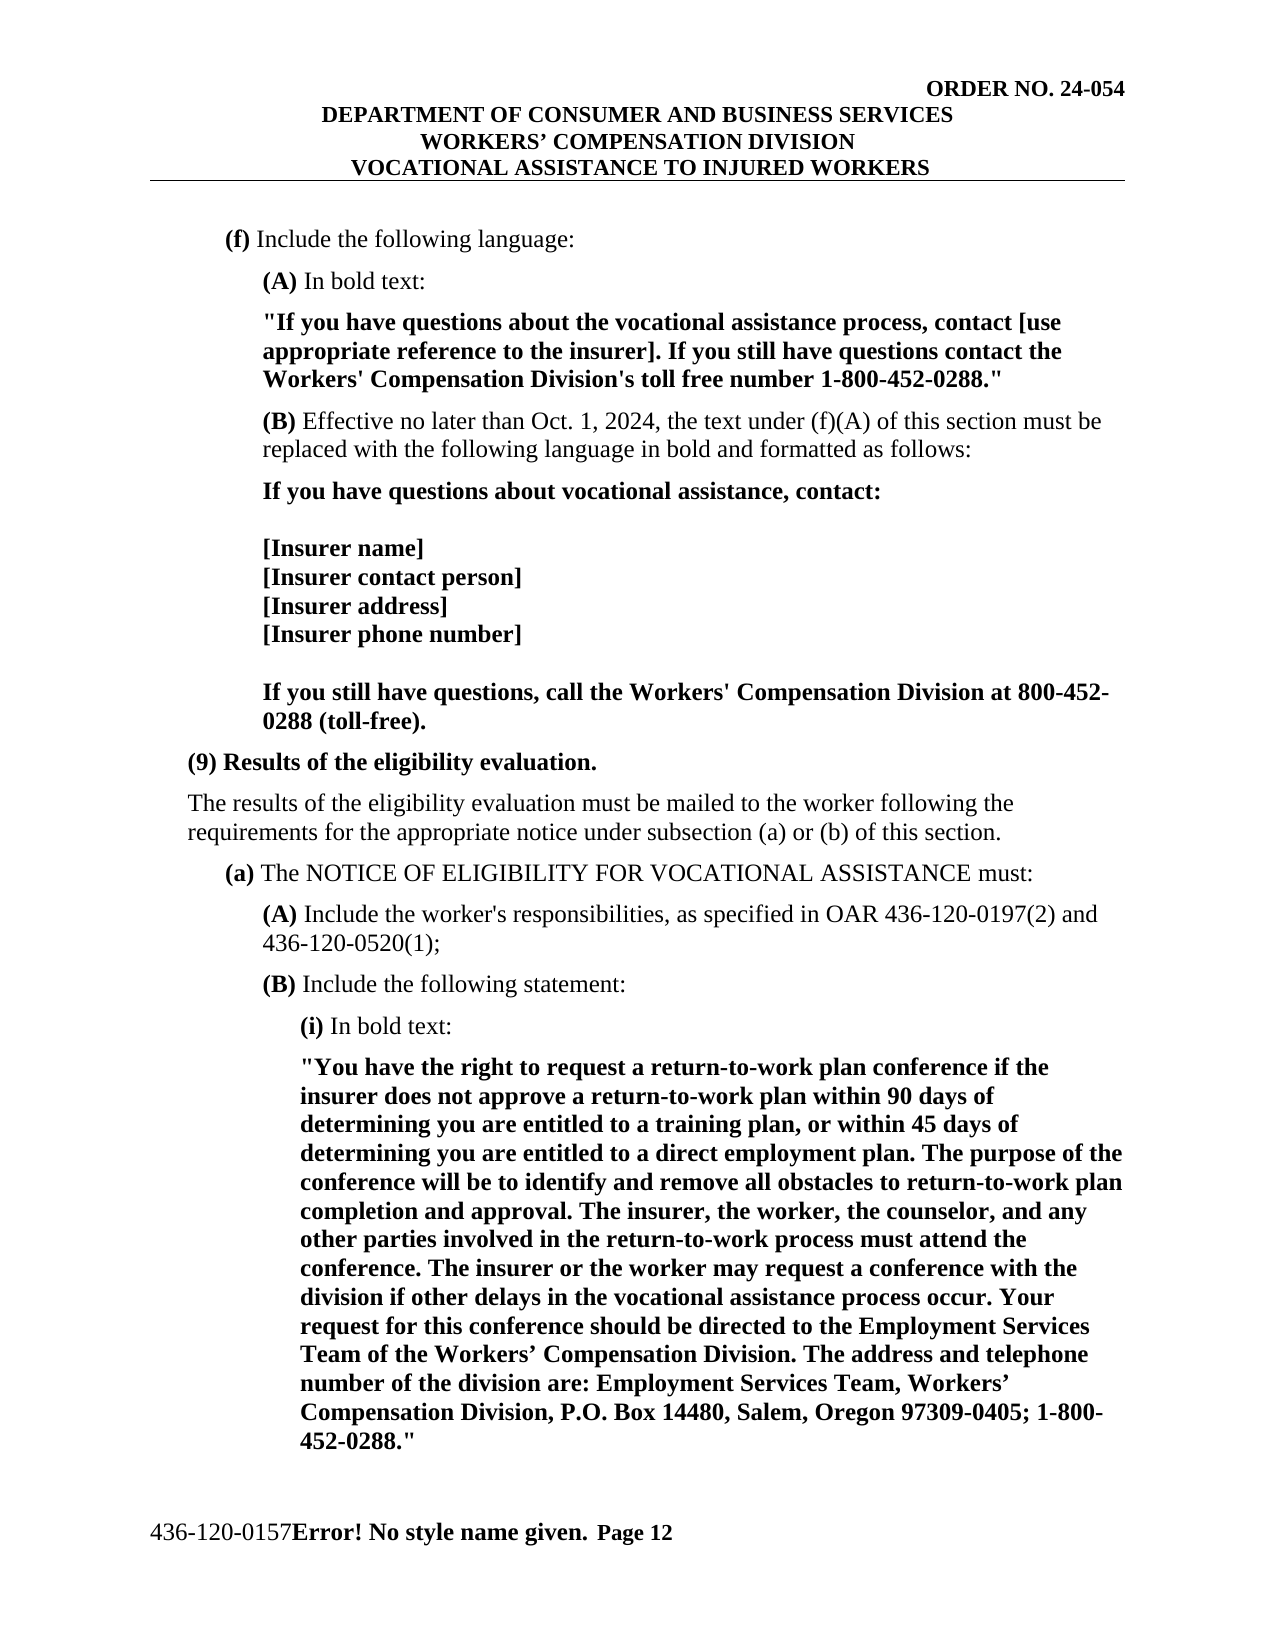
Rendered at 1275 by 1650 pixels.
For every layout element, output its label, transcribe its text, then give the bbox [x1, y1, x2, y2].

text (9) Results of the eligibility evaluation. [187, 747, 1125, 776]
text [Insurer phone number] [225, 619, 1125, 648]
text [Insurer name] [225, 533, 1125, 562]
text (A) In bold text: [225, 266, 1125, 294]
text [Insurer contact person] [225, 562, 1125, 591]
text (i) In bold text: [262, 1011, 1125, 1039]
text (B) Effective no later than Oct. 1, 2024, the text under (f)(A) of this section must be replaced with the following language in bold and formatted as follows: [262, 406, 1125, 463]
text (f) Include the following language: [225, 224, 1125, 253]
text (A) Include the worker's responsibilities, as specified in OAR 436-120-0197(2) and 436-120-0520(1); [262, 899, 1125, 957]
text (B) Include the following statement: [262, 969, 1125, 998]
text (a) The Notice of Eligibility FOR VOCATIONAL ASSISTANCE must: [150, 858, 1125, 887]
text [Insurer address] [225, 591, 1125, 619]
text If you still have questions, call the Workers' Compensation Division at 800-452-0288 (toll-free). [262, 677, 1125, 734]
text "You have the right to request a return-to-work plan conference if the insurer does not approve a return-to-work plan within 90 days of determining you are entitled to a training plan, or within 45 days of determining you are entitled to a direct employment plan. The purpose of the conference will be to identify and remove all obstacles to return-to-work plan completion and approval. The insurer, the worker, the counselor, and any other parties involved in the return-to-work process must attend the conference. The insurer or the worker may request a conference with the division if other delays in the vocational assistance process occur. Your request for this conference should be directed to the Employment Services Team of the Workers’ Compensation Division. The address and telephone number of the division are: Employment Services Team, Workers’ Compensation Division, P.O. Box 14480, Salem, Oregon 97309-0405; 1-800-452-0288." [300, 1052, 1125, 1454]
text "If you have questions about the vocational assistance process, contact [use appropriate reference to the insurer]. If you still have questions contact the Workers' Compensation Division's toll free number 1-800-452-0288." [262, 307, 1125, 393]
text The results of the eligibility evaluation must be mailed to the worker following the requirements for the appropriate notice under subsection (a) or (b) of this section. [187, 788, 1125, 846]
text If you have questions about vocational assistance, contact: [262, 476, 1125, 504]
